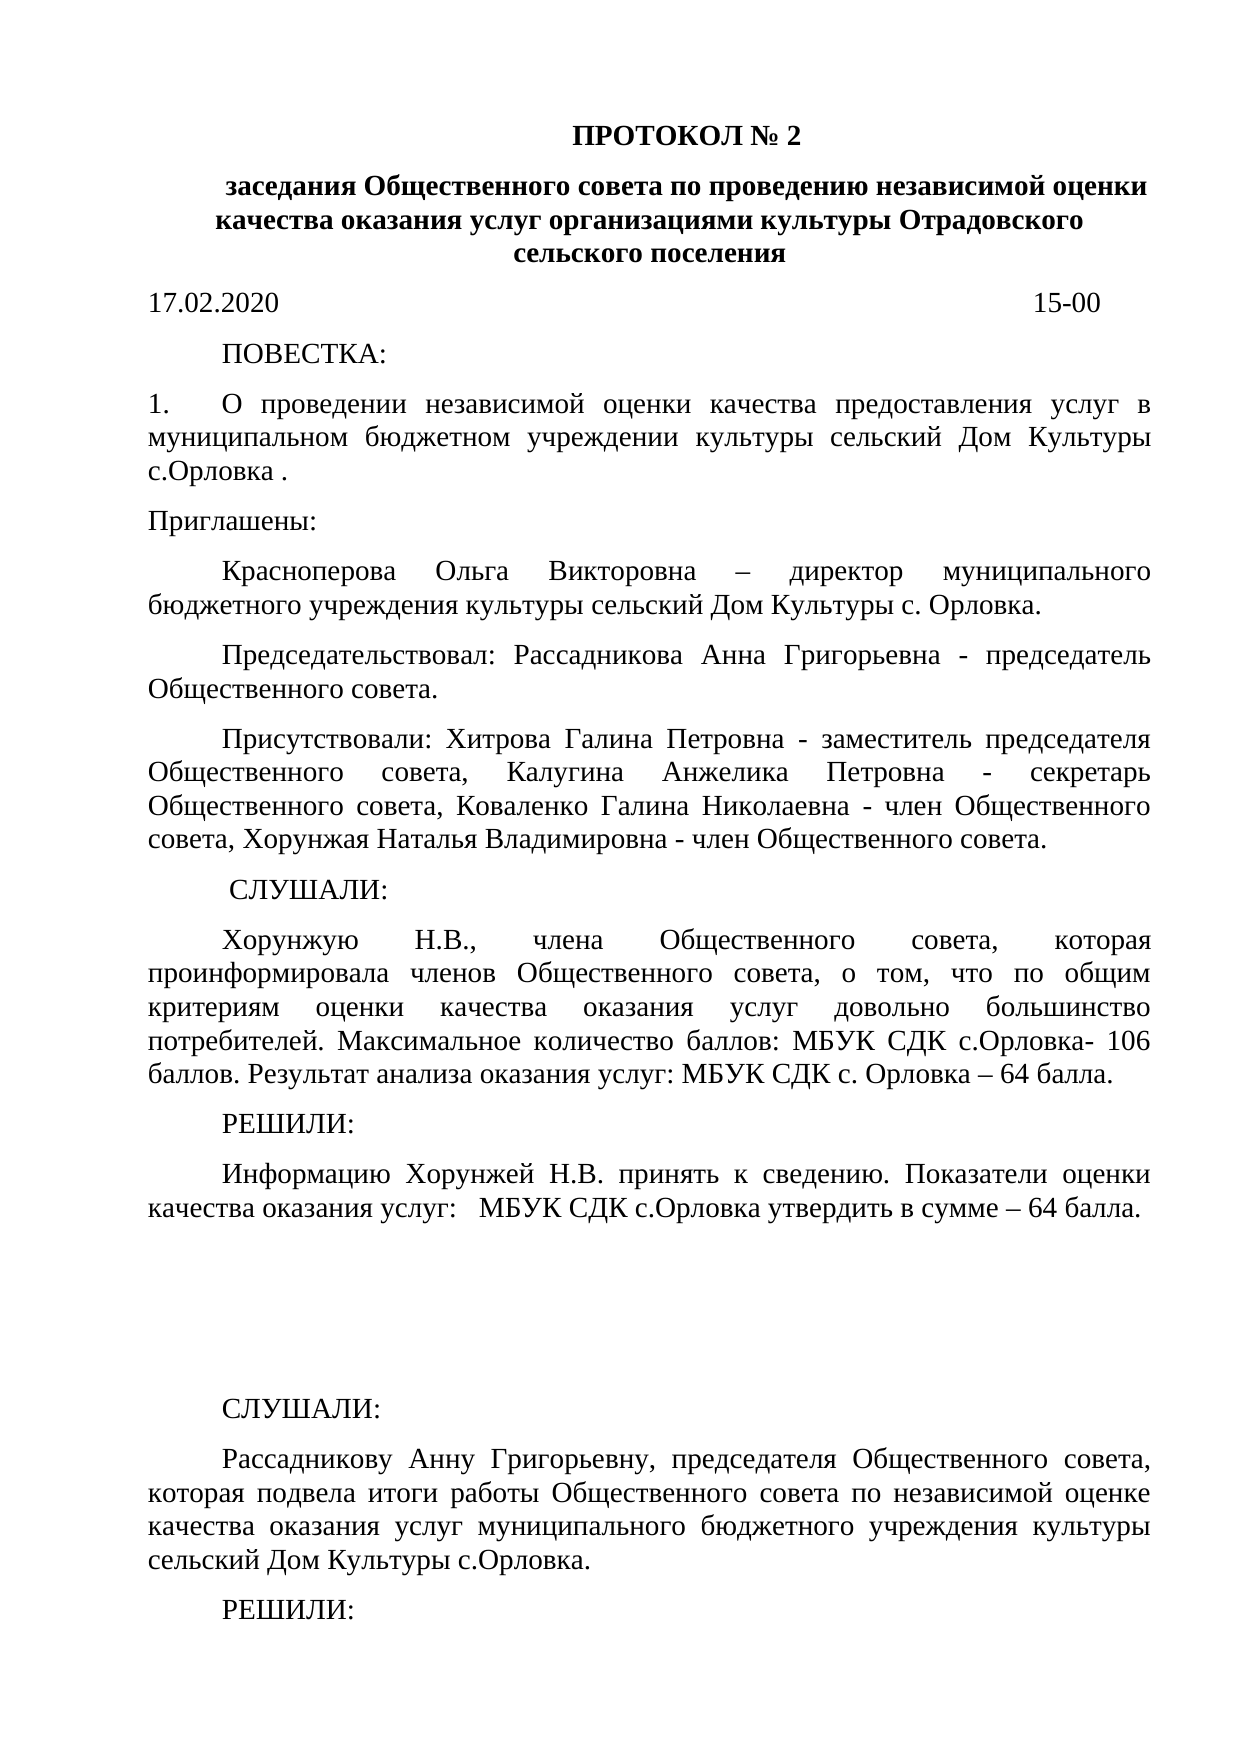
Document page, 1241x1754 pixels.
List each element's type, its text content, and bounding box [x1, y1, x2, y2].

text РЕШИЛИ: [148, 1592, 1152, 1626]
text Рассадникову Анну Григорьевну, председателя Общественного совета, которая подвела итоги работы Общественного совета по независимой оценке качества оказания услуг муниципального бюджетного учреждения культуры сельский Дом Культуры с.Орловка. [148, 1441, 1152, 1575]
text Присутствовали: Хитрова Галина Петровна - заместитель председателя Общественного совета, Калугина Анжелика Петровна - секретарь Общественного совета, Коваленко Галина Николаевна - член Общественного совета, Хорунжая Наталья Владимировна - член Общественного совета. [148, 721, 1152, 855]
text СЛУШАЛИ: [148, 1391, 1152, 1424]
text ПРОТОКОЛ № 2 [148, 118, 1152, 152]
text Красноперова Ольга Викторовна – директор муниципального бюджетного учреждения культуры сельский Дом Культуры с. Орловка. [148, 553, 1152, 621]
text Хорунжую Н.В., члена Общественного совета, которая проинформировала членов Общественного совета, о том, что по общим критериям оценки качества оказания услуг довольно большинство потребителей. Максимальное количество баллов: МБУК СДК с.Орловка- 106 баллов. Результат анализа оказания услуг: МБУК СДК с. Орловка – 64 балла. [148, 922, 1152, 1090]
text Приглашены: [148, 503, 1152, 537]
text СЛУШАЛИ: [148, 872, 1152, 905]
text РЕШИЛИ: [148, 1106, 1152, 1140]
text Председательствовал: Рассадникова Анна Григорьевна - председатель Общественного совета. [148, 637, 1152, 704]
text Информацию Хорунжей Н.В. принять к сведению. Показатели оценки качества оказания услуг: МБУК СДК с.Орловка утвердить в сумме – 64 балла. [148, 1157, 1152, 1224]
text ПОВЕСТКА: [148, 336, 1152, 369]
list О проведении независимой оценки качества предоставления услуг в муниципальном бюджетном учреждении культуры сельский Дом Культуры с.Орловка . [148, 386, 1152, 487]
text заседания Общественного совета по проведению независимой оценки качества оказания услуг организациями культуры Отрадовского сельского поселения [148, 168, 1152, 269]
text 17.02.2020 15-00 [148, 286, 1152, 319]
